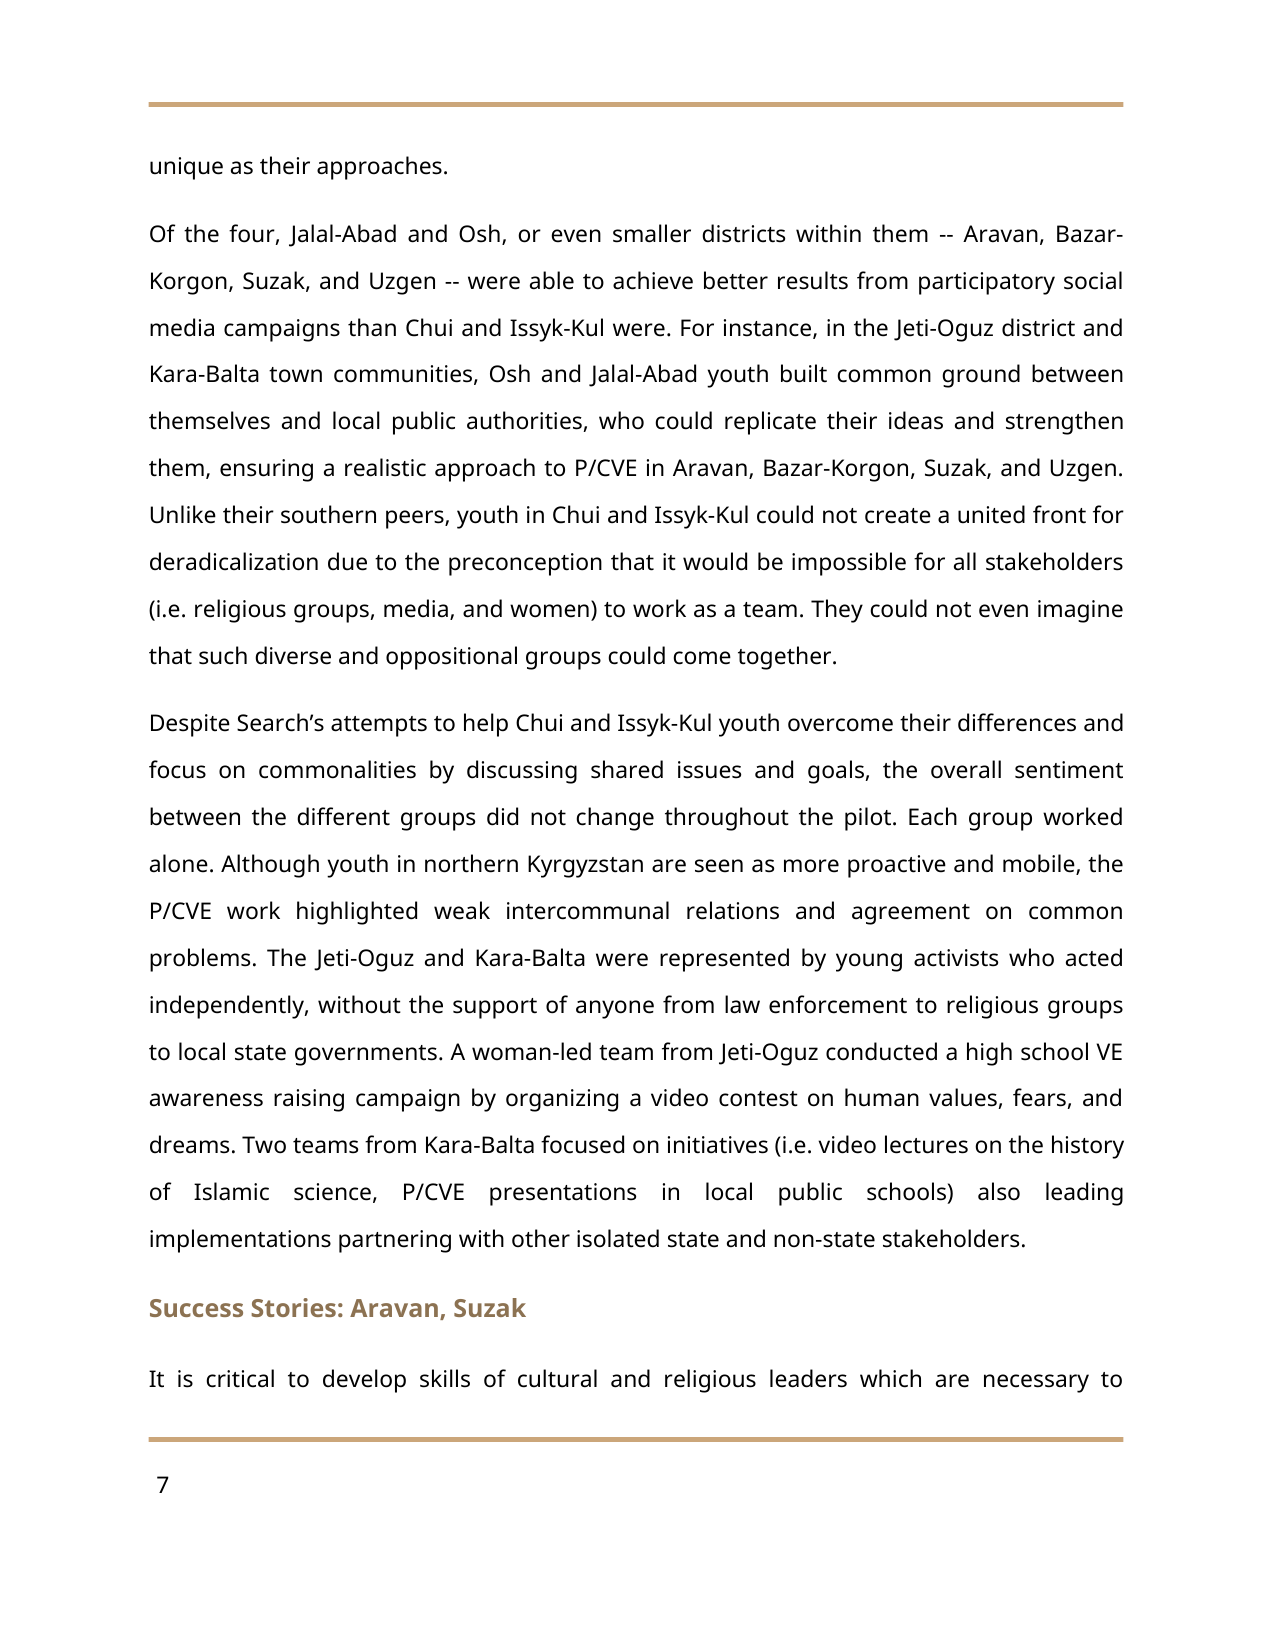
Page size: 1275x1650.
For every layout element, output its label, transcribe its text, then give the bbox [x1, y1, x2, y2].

subtitle Success Stories: Aravan, Suzak [148, 1291, 1125, 1325]
picture [148, 1437, 1124, 1442]
picture [148, 102, 1124, 107]
text Despite Search’s attempts to help Chui and Issyk-Kul youth overcome their differences and focus on commonalities by discussing shared issues and goals, the overall sentiment between the different groups did not change throughout the pilot. Each group worked alone. Although youth in northern Kyrgyzstan are seen as more proactive and mobile, the P/CVE work highlighted weak intercommunal relations and agreement on common problems. The Jeti-Oguz and Kara-Balta were represented by young activists who acted independently, without the support of anyone from law enforcement to religious groups to local state governments. A woman-led team from Jeti-Oguz conducted a high school VE awareness raising campaign by organizing a video contest on human values, fears, and dreams. Two teams from Kara-Balta focused on initiatives (i.e. video lectures on the history of Islamic science, P/CVE presentations in local public schools) also leading implementations partnering with other isolated state and non-state stakeholders. [148, 707, 1125, 1254]
text Of the four, Jalal-Abad and Osh, or even smaller districts within them -- Aravan, Bazar-Korgon, Suzak, and Uzgen -- were able to achieve better results from participatory social media campaigns than Chui and Issyk-Kul were. For instance, in the Jeti-Oguz district and Kara-Balta town communities, Osh and Jalal-Abad youth built common ground between themselves and local public authorities, who could replicate their ideas and strengthen them, ensuring a realistic approach to P/CVE in Aravan, Bazar-Korgon, Suzak, and Uzgen. Unlike their southern peers, youth in Chui and Issyk-Kul could not create a united front for deradicalization due to the preconception that it would be impossible for all stakeholders (i.e. religious groups, media, and women) to work as a team. They could not even imagine that such diverse and oppositional groups could come together. [148, 218, 1125, 671]
